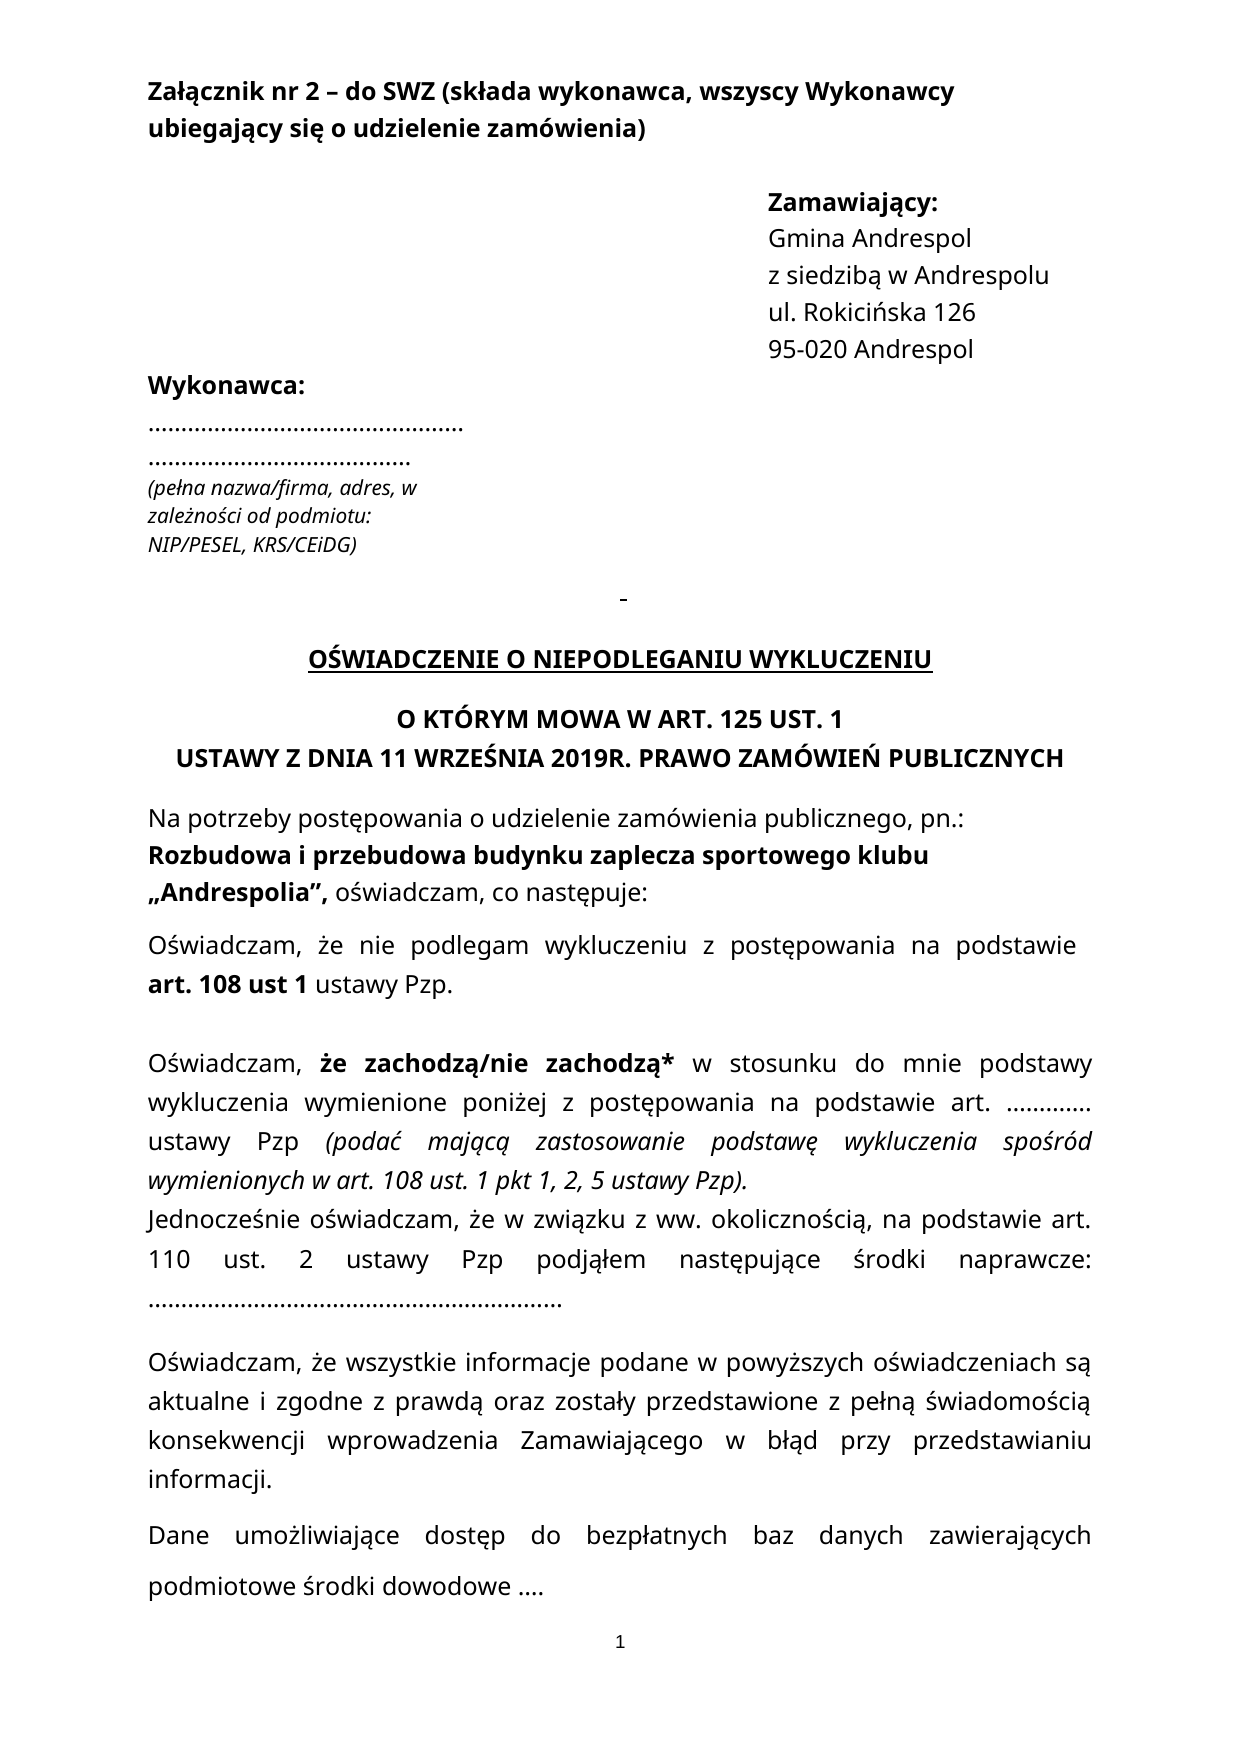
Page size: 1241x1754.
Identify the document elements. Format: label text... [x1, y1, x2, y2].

text O KTÓRYM MOWA W ART. 125 UST. 1 [148, 702, 1093, 736]
text (pełna nazwa/firma, adres, w zależności od podmiotu: NIP/PESEL, KRS/CEiDG) [148, 473, 472, 558]
text Gmina Andrespol [148, 221, 1093, 255]
text Jednocześnie oświadczam, że w związku z ww. okolicznością, na podstawie art. 110 ust. 2 ustawy Pzp podjąłem następujące środki naprawcze: ……………………………………………………… [148, 1202, 1093, 1314]
text Załącznik nr 2 – do SWZ (składa wykonawca, wszyscy Wykonawcy ubiegający się o udzielenie zamówienia) [148, 74, 1093, 145]
text ul. Rokicińska 126 [148, 294, 1093, 328]
text Na potrzeby postępowania o udzielenie zamówienia publicznego, pn.: Rozbudowa i przebudowa budynku zaplecza sportowego klubu „Andrespolia”, oświadczam, co następuje: [148, 801, 1093, 909]
text Wykonawca: [148, 368, 1093, 402]
text USTAWY Z DNIA 11 WRZEŚNIA 2019R. PRAWO ZAMÓWIEŃ PUBLICZNYCH [148, 741, 1093, 775]
text OŚWIADCZENIE O NIEPODLEGANIU WYKLUCZENIU [148, 642, 1093, 676]
text Dane umożliwiające dostęp do bezpłatnych baz danych zawierających podmiotowe środki dowodowe …. [148, 1518, 1093, 1603]
text Oświadczam, że wszystkie informacje podane w powyższych oświadczeniach są aktualne i zgodne z prawdą oraz zostały przedstawione z pełną świadomością konsekwencji wprowadzenia Zamawiającego w błąd przy przedstawianiu informacji. [148, 1345, 1093, 1496]
text ……………………………………………………………………….…… [148, 405, 472, 473]
text Oświadczam, że zachodzą/nie zachodzą* w stosunku do mnie podstawy wykluczenia wymienione poniżej z postępowania na podstawie art. …………. ustawy Pzp (podać mającą zastosowanie podstawę wykluczenia spośród wymienionych w art. 108 ust. 1 pkt 1, 2, 5 ustawy Pzp). [148, 1046, 1093, 1197]
text Zamawiający: [694, 184, 1093, 218]
text 95-020 Andrespol [148, 331, 1093, 365]
text Oświadczam, że nie podlegam wykluczeniu z postępowania na podstawie art. 108 ust 1 ustawy Pzp. [148, 928, 1093, 1001]
text z siedzibą w Andrespolu [148, 258, 1093, 292]
